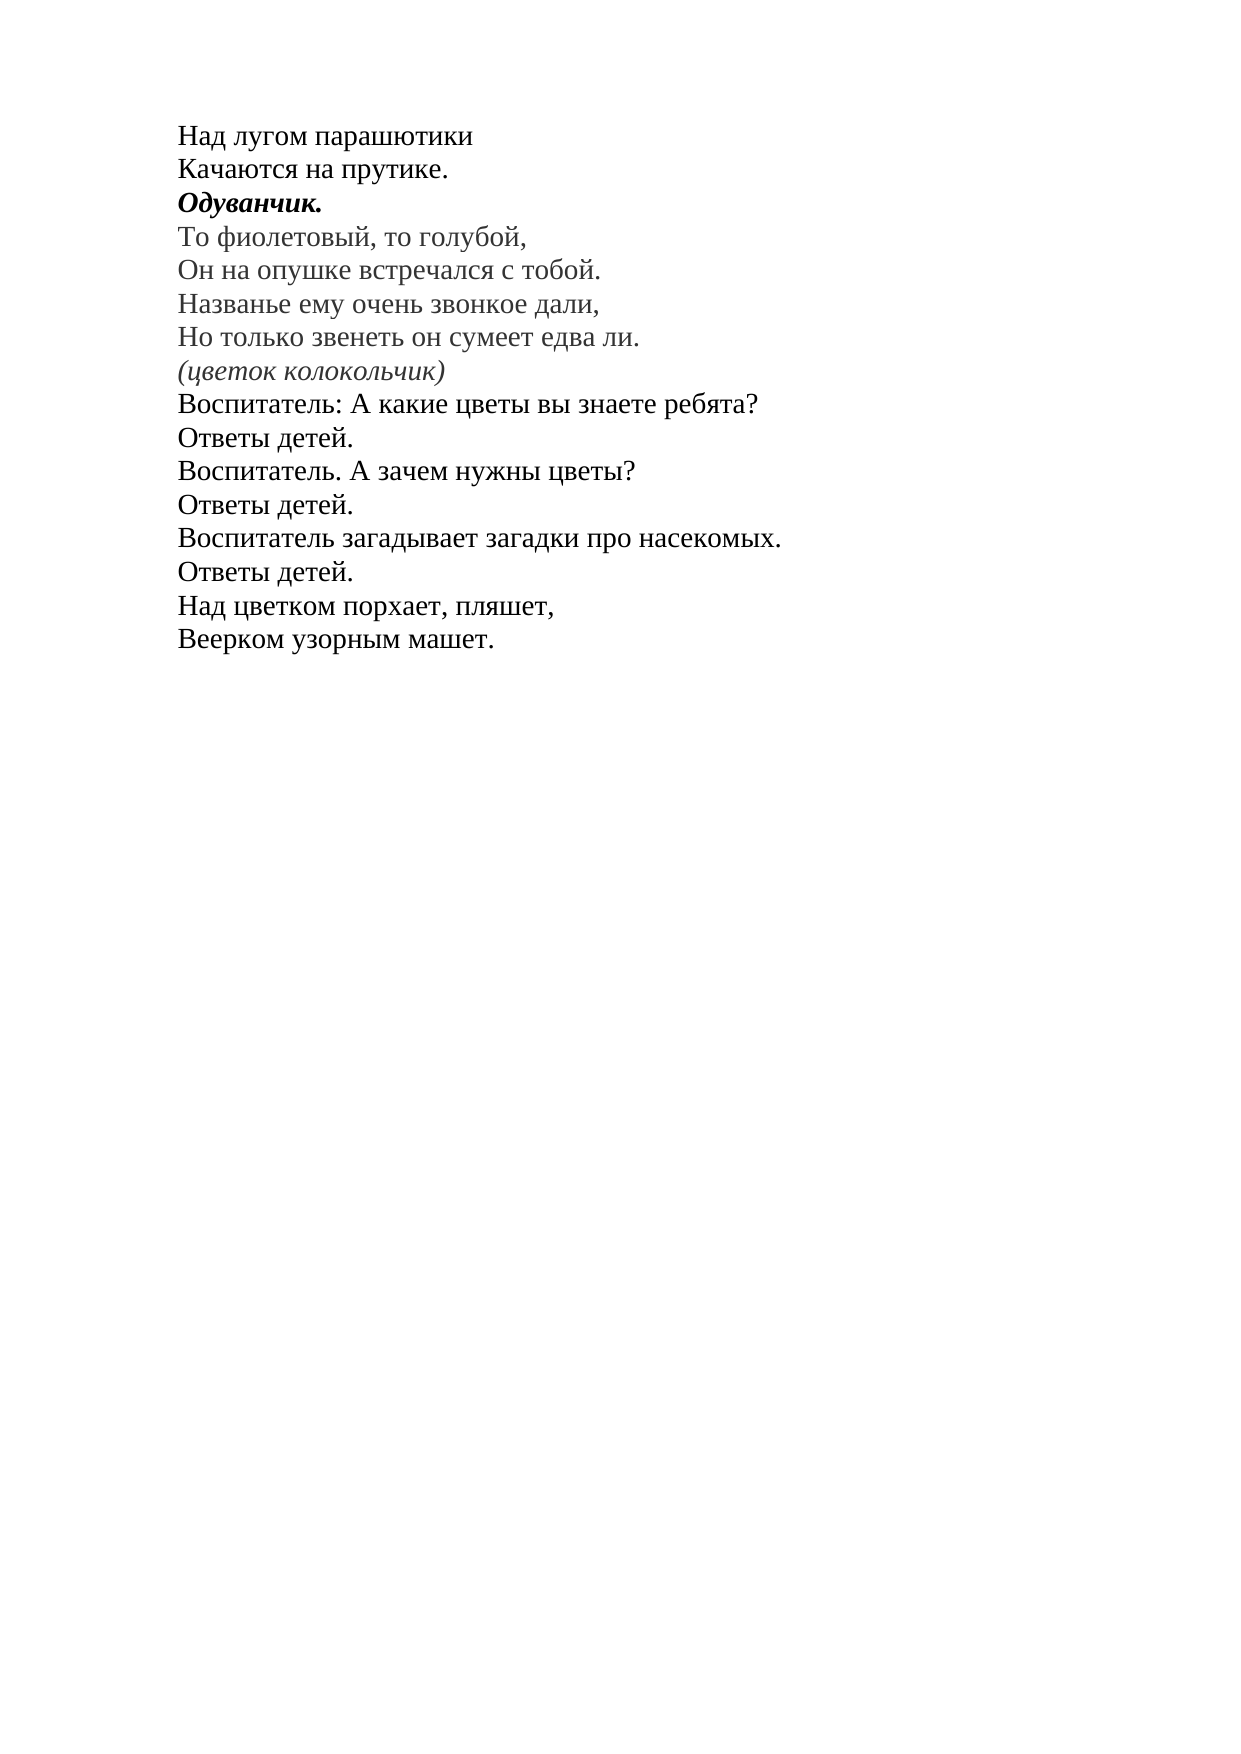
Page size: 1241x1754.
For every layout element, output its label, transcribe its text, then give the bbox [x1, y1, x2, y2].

text Над цветком порхает, пляшет, Веерком узорным машет. [177, 588, 1152, 655]
text Воспитатель загадывает загадки про насекомых. [177, 521, 1152, 554]
text Над лугом парашютики Качаются на прутике. [177, 118, 1152, 185]
text Воспитатель: А какие цветы вы знаете ребята? [177, 386, 1152, 420]
text Ответы детей. [177, 487, 1152, 521]
text Ответы детей. [177, 420, 1152, 453]
text Одуванчик. [177, 185, 1152, 219]
text Ответы детей. [177, 554, 1152, 588]
text То фиолетовый, то голубой, Он на опушке встречался с тобой. Названье ему очень звонкое дали, Но только звенеть он сумеет едва ли. (цветок колокольчик) [460, 219, 1152, 386]
text Воспитатель. А зачем нужны цветы? [177, 453, 1152, 487]
